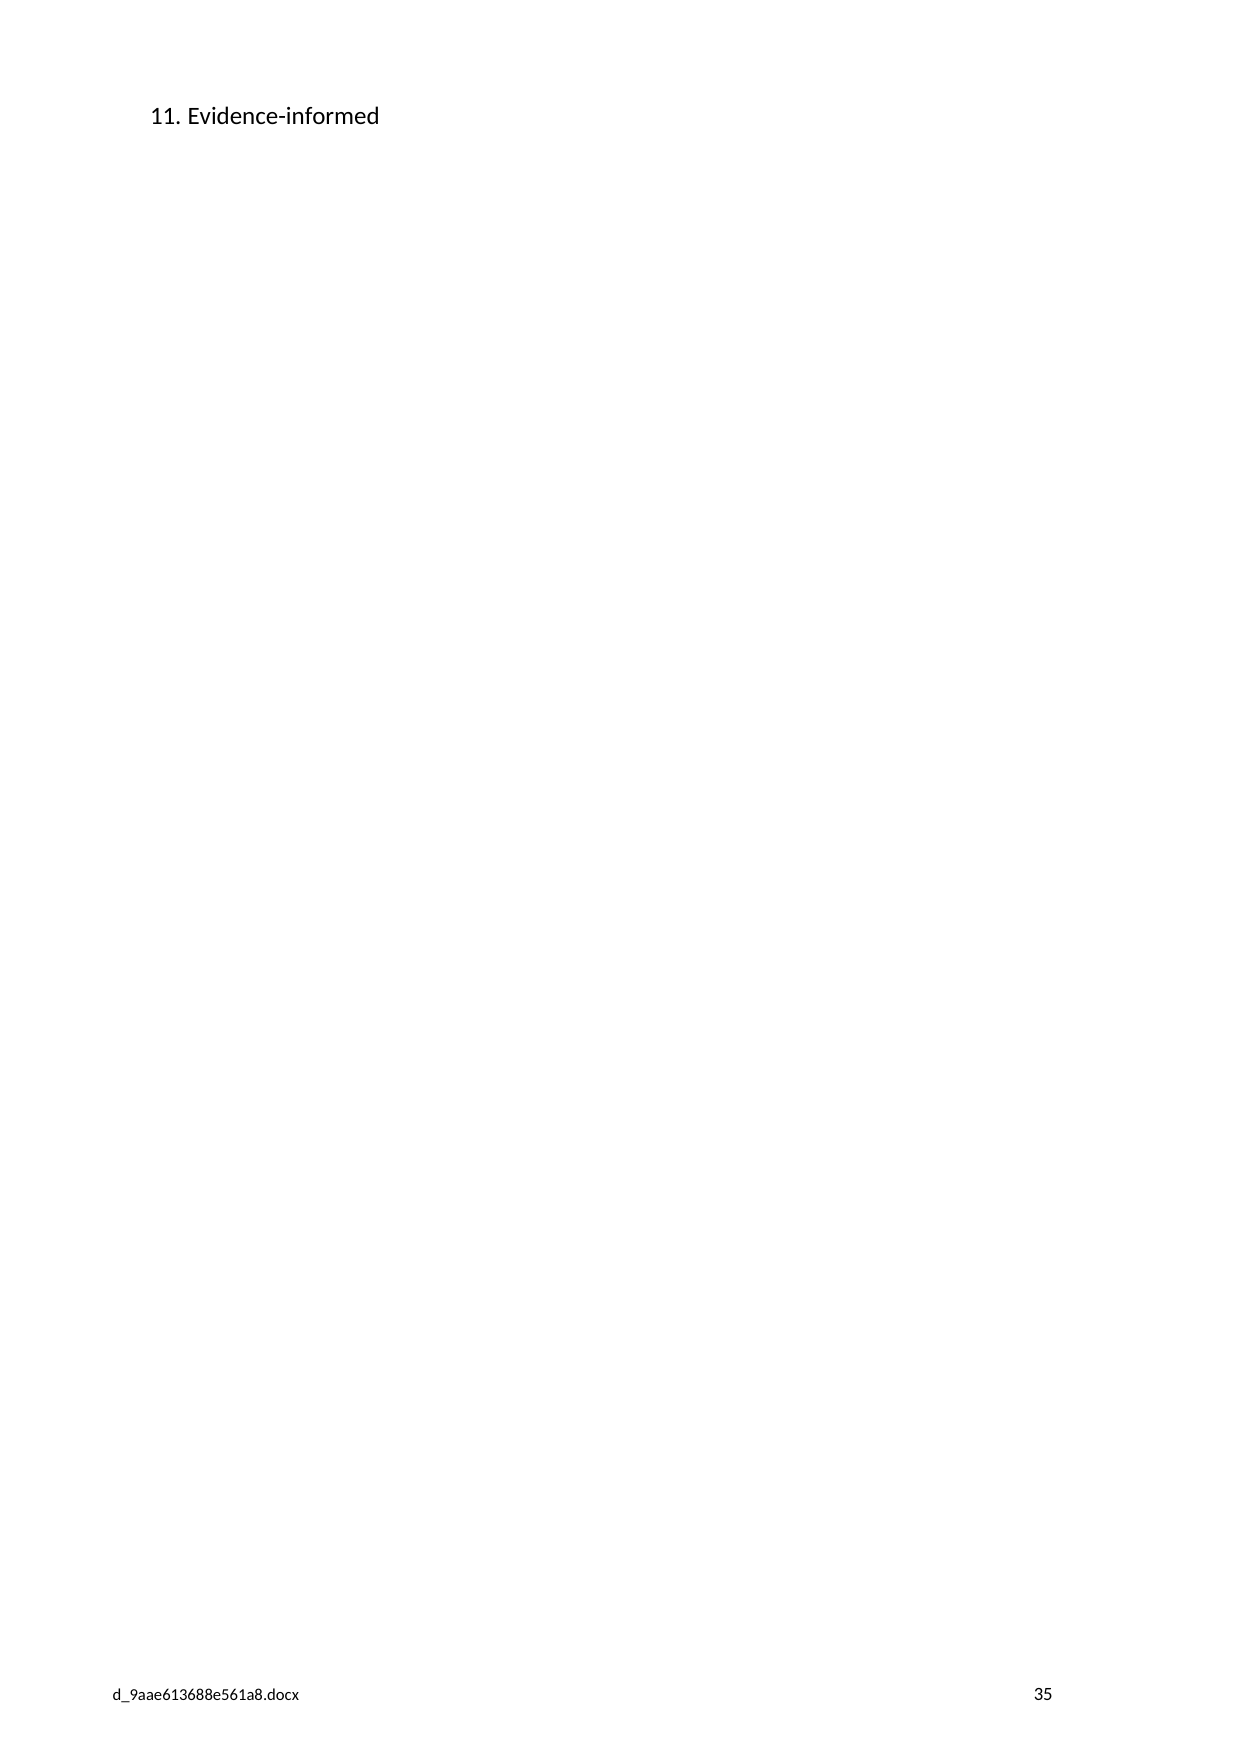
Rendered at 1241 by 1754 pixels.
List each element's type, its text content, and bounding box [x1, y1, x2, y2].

list Evidence-informed [150, 100, 1128, 130]
